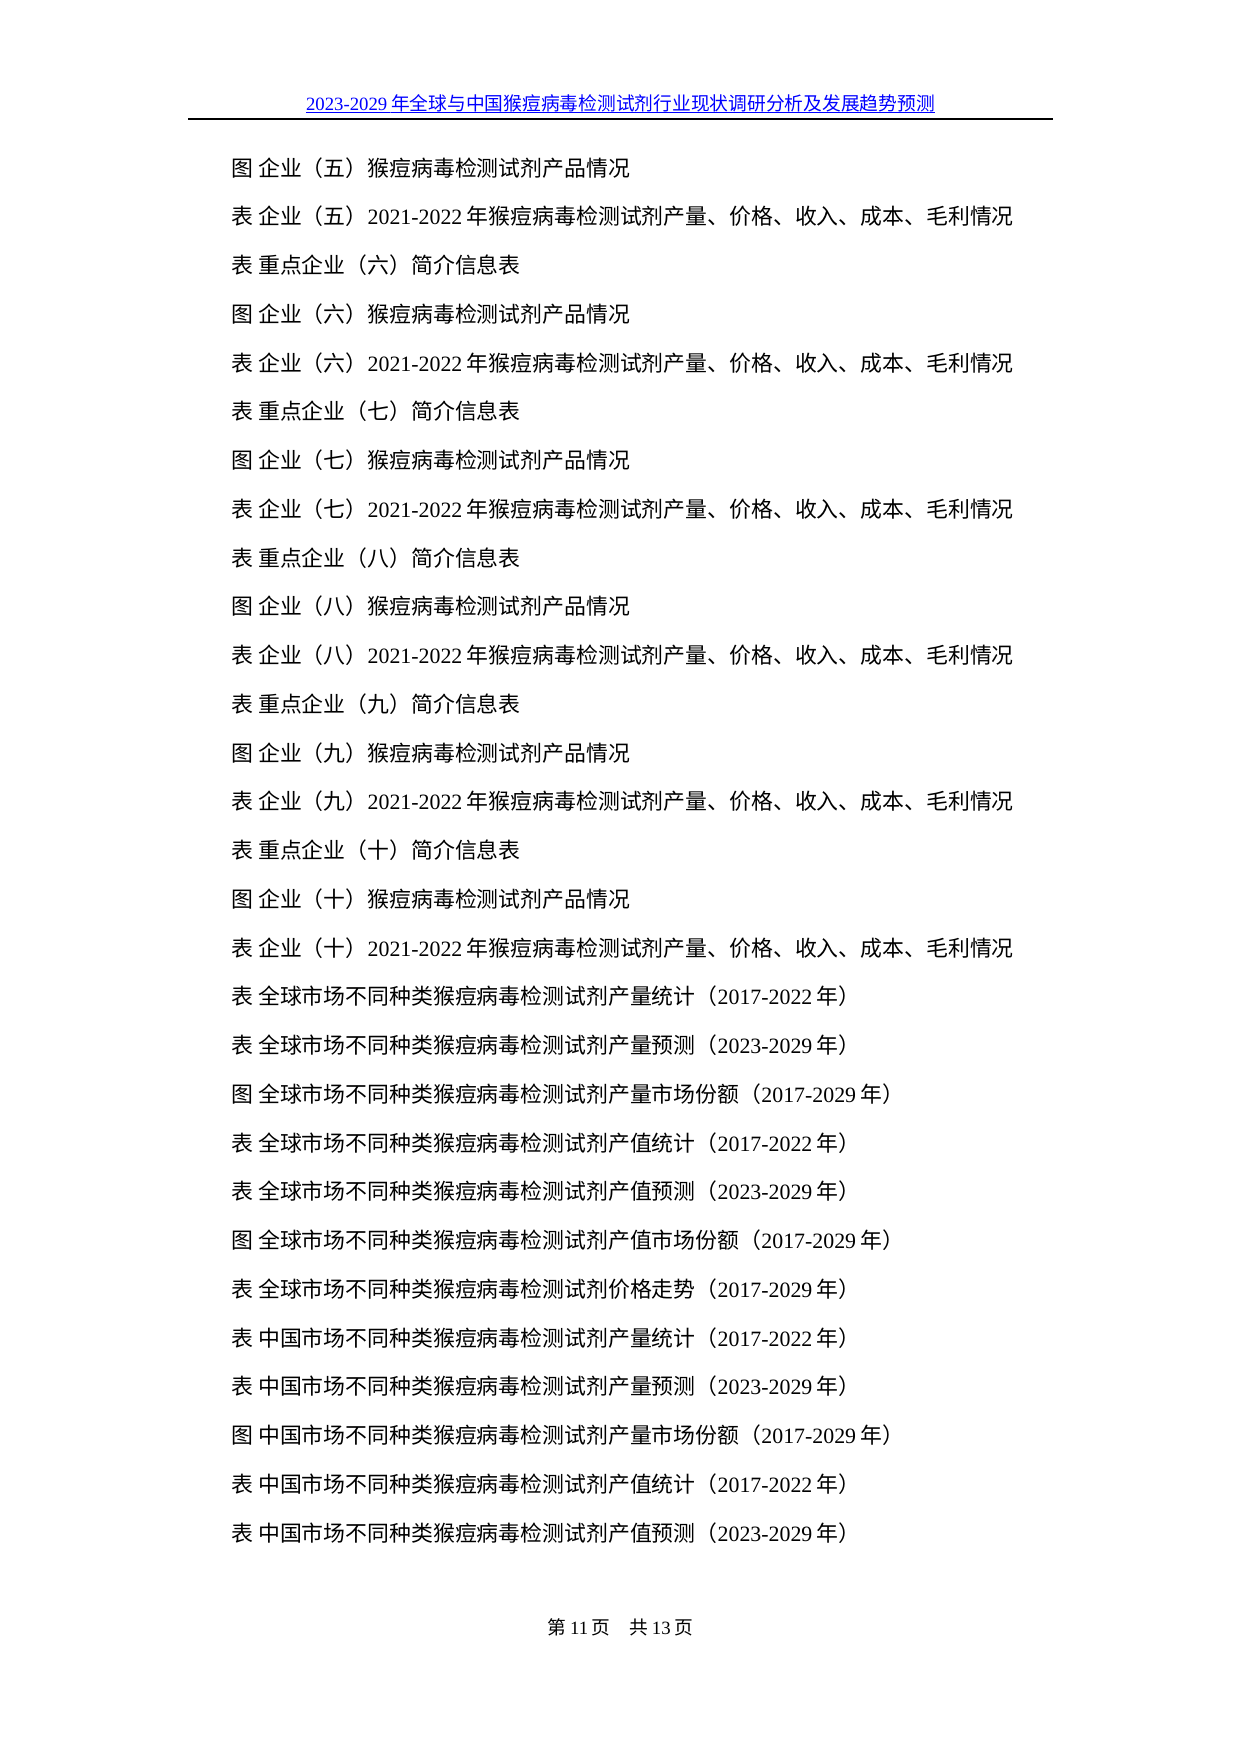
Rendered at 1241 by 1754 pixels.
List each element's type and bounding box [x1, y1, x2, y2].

text [187, 150, 1053, 1548]
